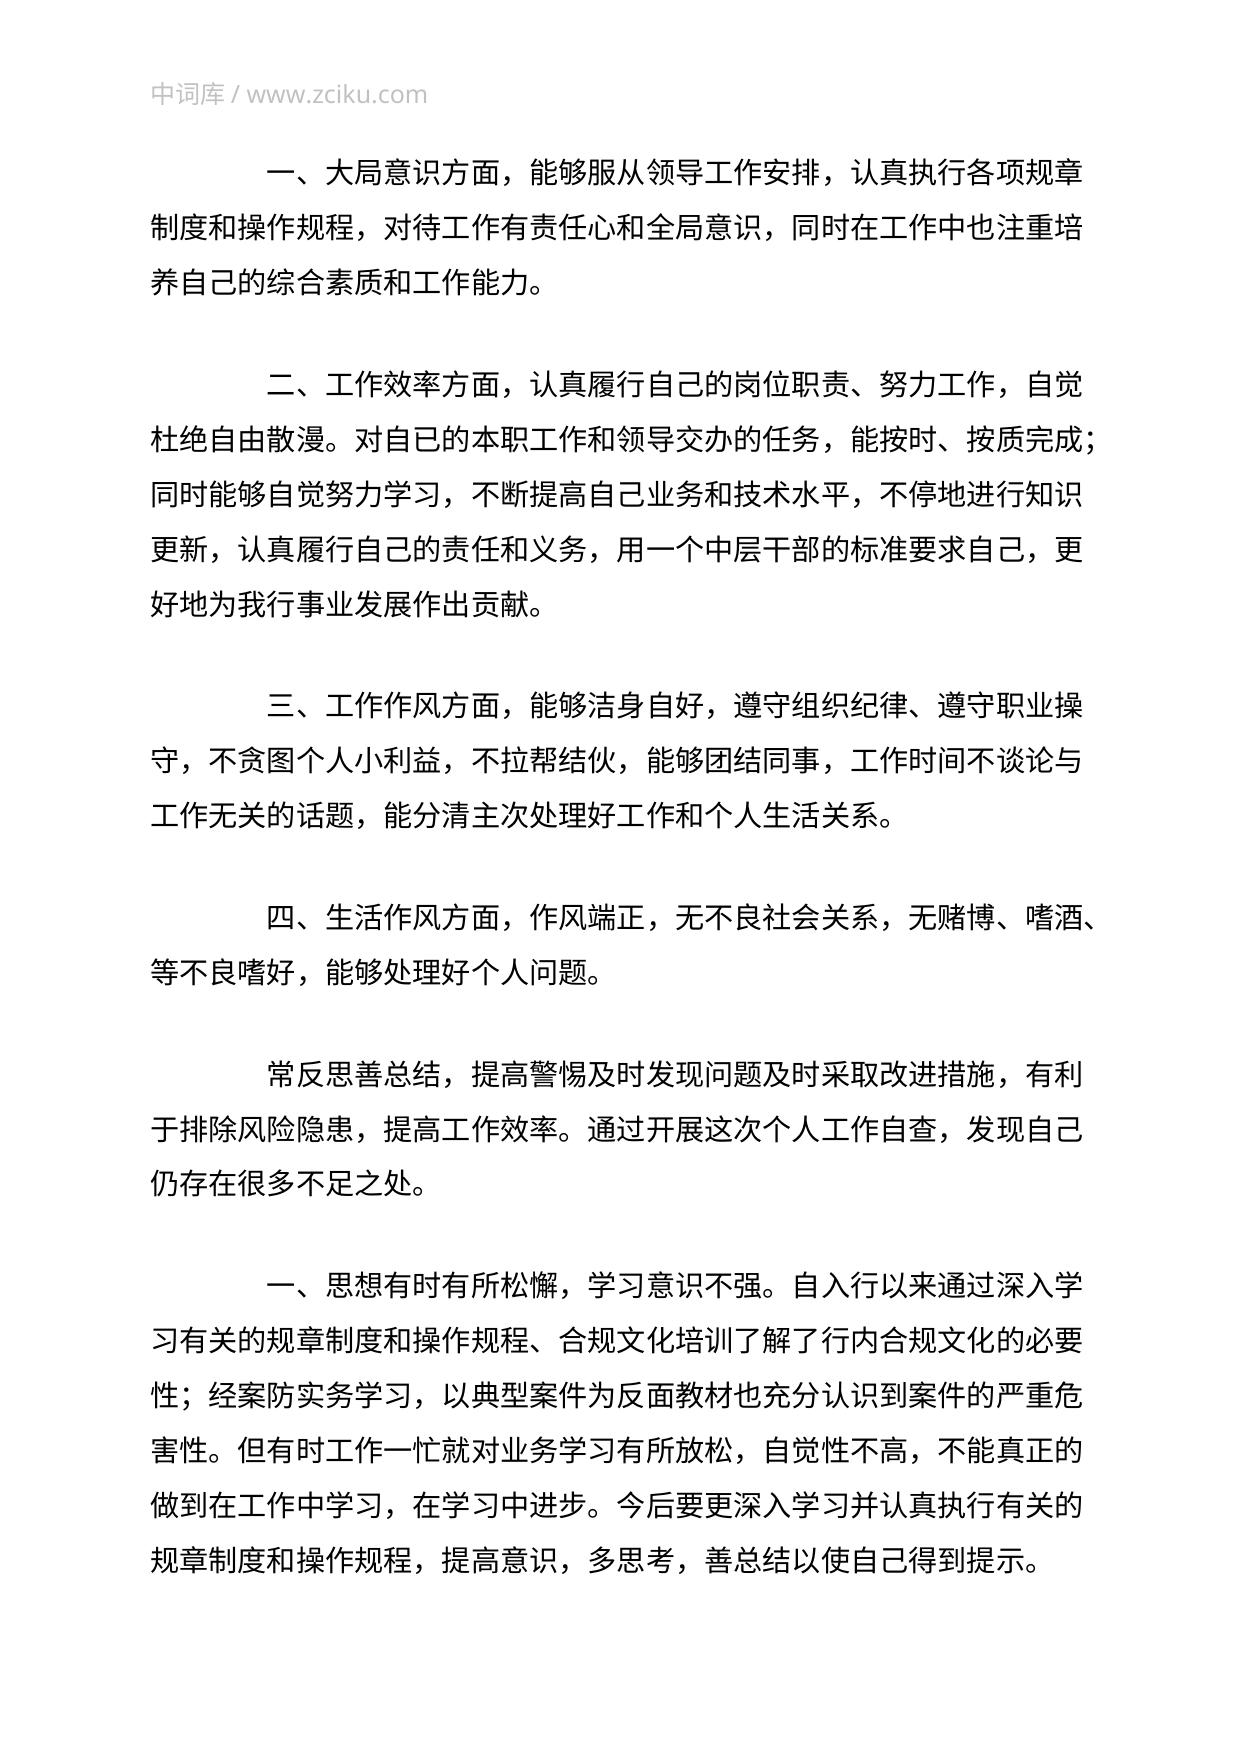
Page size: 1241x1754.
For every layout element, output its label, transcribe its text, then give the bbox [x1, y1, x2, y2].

text 四、生活作风方面，作风端正，无不良社会关系，无赌博、嗜酒、等不良嗜好，能够处理好个人问题。 [150, 894, 1090, 992]
text 常反思善总结，提高警惕及时发现问题及时采取改进措施，有利于排除风险隐患，提高工作效率。通过开展这次个人工作自查，发现自己仍存在很多不足之处。 [150, 1051, 1090, 1203]
text 一、大局意识方面，能够服从领导工作安排，认真执行各项规章制度和操作规程，对待工作有责任心和全局意识，同时在工作中也注重培养自己的综合素质和工作能力。 [150, 150, 1090, 302]
text 一、思想有时有所松懈，学习意识不强。自入行以来通过深入学习有关的规章制度和操作规程、合规文化培训了解了行内合规文化的必要性；经案防实务学习，以典型案件为反面教材也充分认识到案件的严重危害性。但有时工作一忙就对业务学习有所放松，自觉性不高，不能真正的做到在工作中学习，在学习中进步。今后要更深入学习并认真执行有关的规章制度和操作规程，提高意识，多思考，善总结以使自己得到提示。 [150, 1263, 1090, 1579]
text 二、工作效率方面，认真履行自己的岗位职责、努力工作，自觉杜绝自由散漫。对自已的本职工作和领导交办的任务，能按时、按质完成；同时能够自觉努力学习，不断提高自己业务和技术水平，不停地进行知识更新，认真履行自己的责任和义务，用一个中层干部的标准要求自己，更好地为我行事业发展作出贡献。 [150, 362, 1090, 623]
text 三、工作作风方面，能够洁身自好，遵守组织纪律、遵守职业操守，不贪图个人小利益，不拉帮结伙，能够团结同事，工作时间不谈论与工作无关的话题，能分清主次处理好工作和个人生活关系。 [150, 683, 1090, 835]
